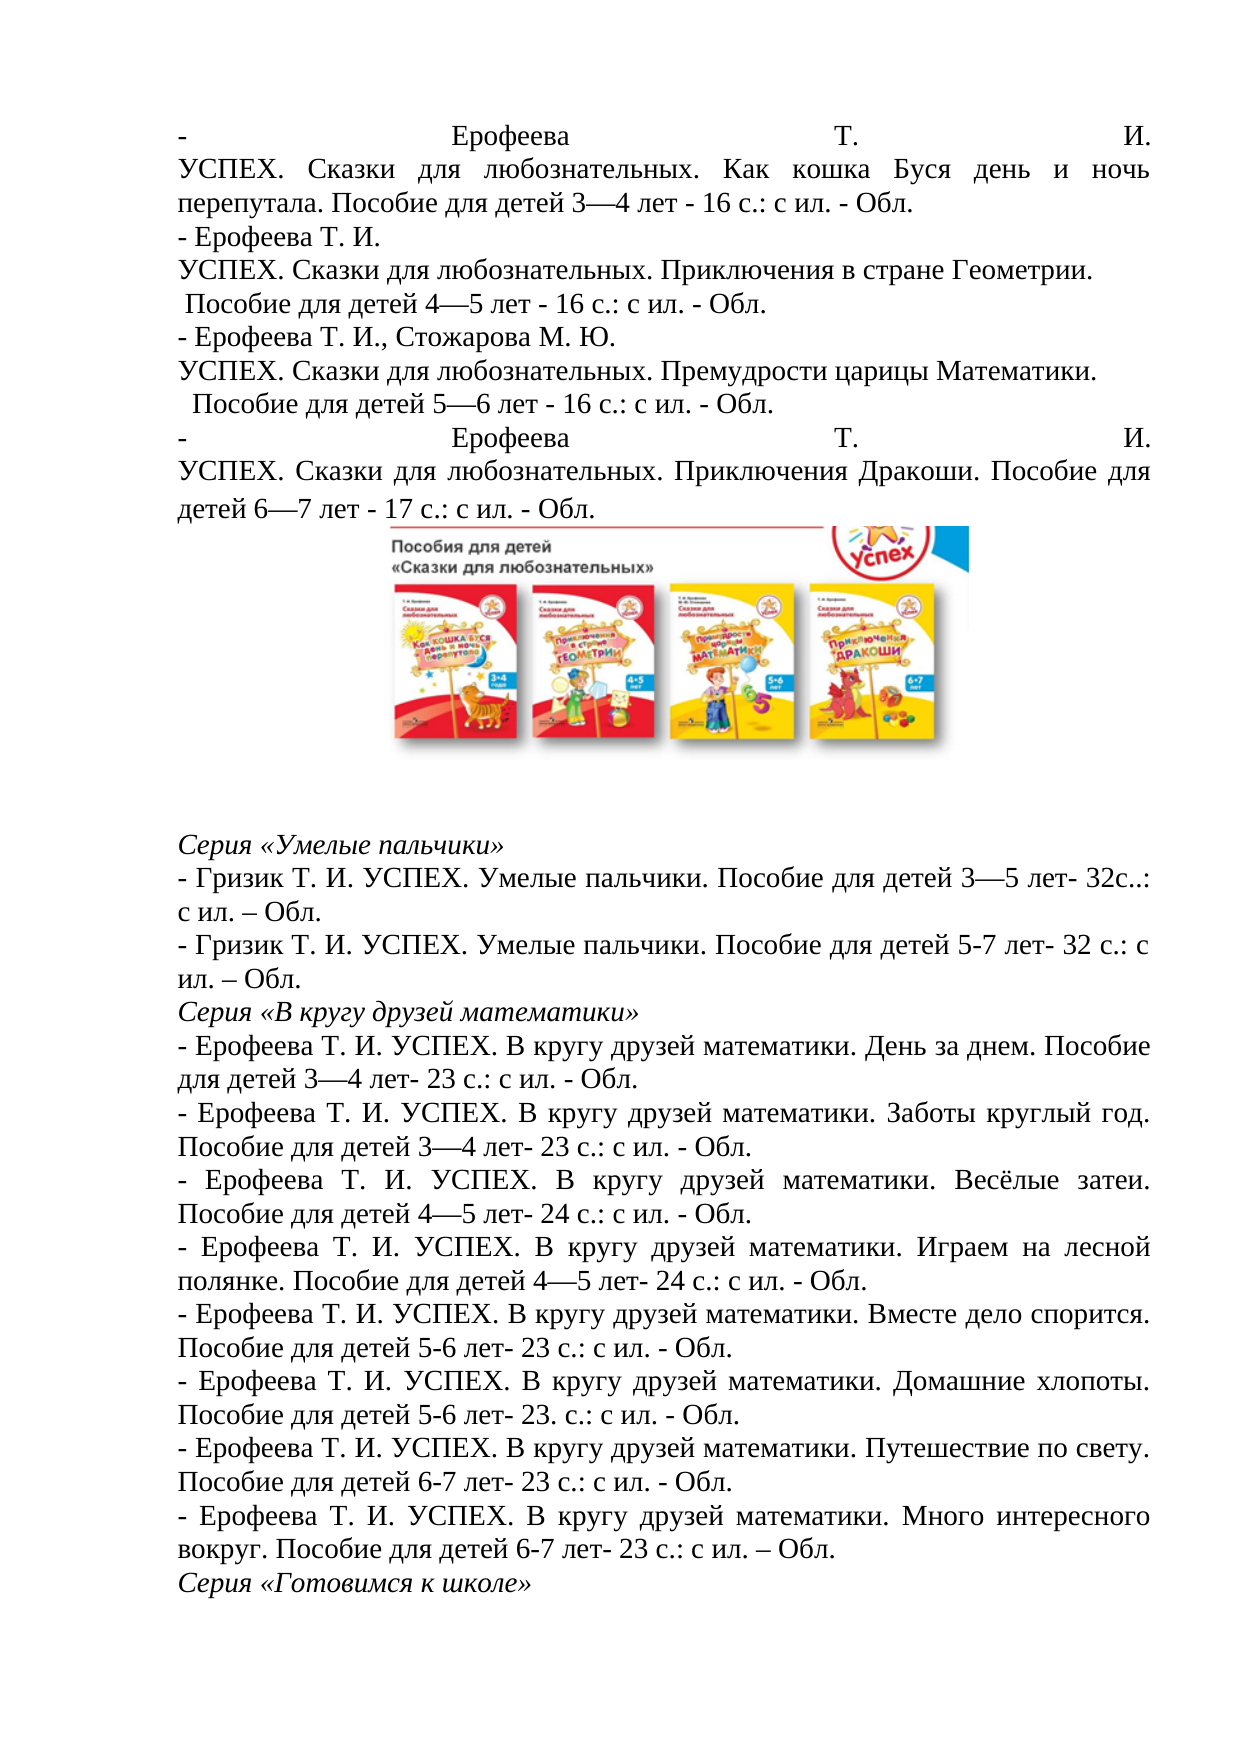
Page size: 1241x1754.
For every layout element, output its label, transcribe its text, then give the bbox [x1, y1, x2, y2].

text - Ерофеева Т. И. УСПЕХ. В кругу друзей математики. Заботы круглый год. Пособие для детей 3—4 лет- 23 c.: с ил. - Обл. [177, 1095, 1152, 1162]
text - Ерофеева Т. И. УСПЕХ. В кругу друзей математики. День за днем. Пособие для детей 3—4 лет- 23 c.: с ил. - Обл. [177, 1028, 1152, 1095]
text - Ерофеева Т. И. УСПЕХ. В кругу друзей математики. Весёлые затеи. Пособие для детей 4—5 лет- 24 c.: с ил. - Обл. [177, 1162, 1152, 1229]
text - Ерофеева Т. И. УСПЕХ. В кругу друзей математики. Много интересного вокруг. Пособие для детей 6-7 лет- 23 с.: с ил. – Обл. [177, 1498, 1152, 1565]
text УСПЕХ. Сказки для любознательных. Премудрости царицы Математики. [177, 353, 1152, 386]
text - Гризик Т. И. УСПЕХ. Умелые пальчики. Пособие для детей 3—5 лет- 32с..: с ил. – Обл. [177, 860, 1152, 927]
text - Ерофеева Т. И. УСПЕХ. Сказки для любознательных. Приключения Дракоши. Пособие для детей 6—7 лет - 17 с.: с ил. - Обл. [177, 420, 1152, 527]
text Пособие для детей 4—5 лет - 16 с.: с ил. - Обл. [177, 286, 1152, 319]
text - Ерофеева Т. И., Стожарова М. Ю. [177, 319, 1152, 353]
text - Ерофеева Т. И. УСПЕХ. Сказки для любознательных. Как кошка Буся день и ночь перепутала. Пособие для детей 3—4 лет - 16 с.: с ил. - Обл. [177, 118, 1152, 219]
text Серия «В кругу друзей математики» [177, 994, 1152, 1028]
text Серия «Умелые пальчики» [177, 827, 1152, 860]
text - Гризик Т. И. УСПЕХ. Умелые пальчики. Пособие для детей 5-7 лет- 32 с.: с ил. – Обл. [177, 927, 1152, 994]
text Серия «Готовимся к школе» [177, 1565, 1152, 1598]
text Пособие для детей 5—6 лет - 16 с.: с ил. - Обл. [177, 386, 1152, 420]
text УСПЕХ. Сказки для любознательных. Приключения в стране Геометрии. [177, 252, 1152, 286]
text - Ерофеева Т. И. УСПЕХ. В кругу друзей математики. Путешествие по свету. Пособие для детей 6-7 лет- 23 с.: с ил. - Обл. [177, 1431, 1152, 1498]
text - Ерофеева Т. И. [177, 219, 1152, 252]
text - Ерофеева Т. И. УСПЕХ. В кругу друзей математики. Вместе дело спорится. Пособие для детей 5-6 лет- 23 c.: с ил. - Обл. [177, 1296, 1152, 1363]
text - Ерофеева Т. И. УСПЕХ. В кругу друзей математики. Играем на лесной полянке. Пособие для детей 4—5 лет- 24 c.: с ил. - Обл. [177, 1229, 1152, 1296]
picture [359, 526, 970, 760]
text - Ерофеева Т. И. УСПЕХ. В кругу друзей математики. Домашние хлопоты. Пособие для детей 5-6 лет- 23. с.: с ил. - Обл. [177, 1363, 1152, 1431]
